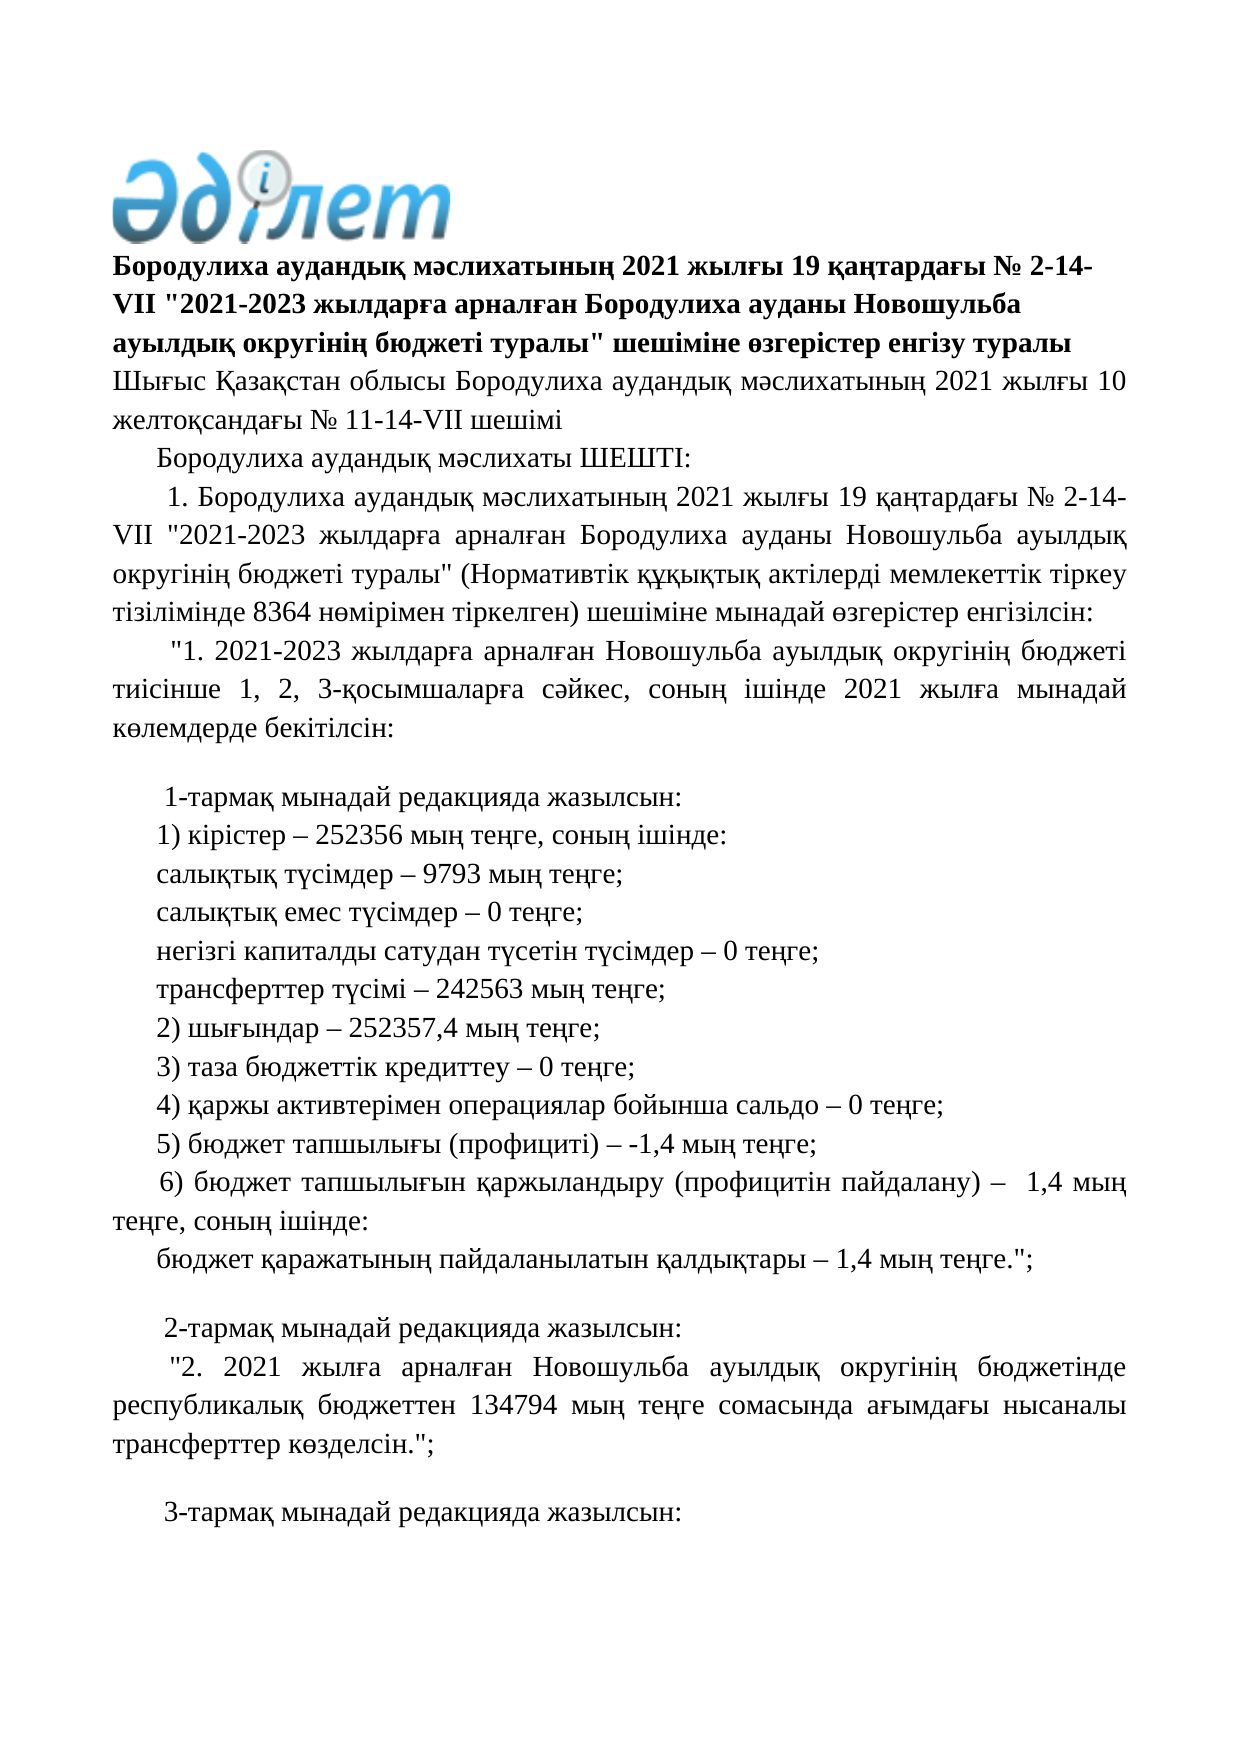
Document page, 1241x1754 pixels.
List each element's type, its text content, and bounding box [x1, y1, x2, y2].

text 6) бюджет тапшылығын қаржыландыру (профицитін пайдалану) – 1,4 мың теңге, соның ішінде: [112, 1164, 1128, 1236]
text трансферттер түсімі – 242563 мың теңге; [112, 972, 1128, 1005]
text 1. Бородулиха аудандық мәслихатының 2021 жылғы 19 қаңтардағы № 2-14-VII "2021-2023 жылдарға арналған Бородулиха ауданы Новошульба ауылдық округінің бюджеті туралы" (Нормативтік құқықтық актілерді мемлекеттік тіркеу тізілімінде 8364 нөмірімен тіркелген) шешіміне мынадай өзгерістер енгізілсін: [112, 479, 1128, 628]
text Бородулиха аудандық мәслихатының 2021 жылғы 19 қаңтардағы № 2-14-VII "2021-2023 жылдарға арналған Бородулиха ауданы Новошульба ауылдық округінің бюджеті туралы" шешіміне өзгерістер енгізу туралы [112, 248, 1128, 358]
text салықтық түсімдер – 9793 мың теңге; [112, 856, 1128, 889]
text "2. 2021 жылға арналған Новошульба ауылдық округінің бюджетінде республикалық бюджеттен 134794 мың теңге сомасында ағымдағы нысаналы трансферттер көзделсін."; [112, 1349, 1128, 1459]
picture [112, 150, 451, 244]
text 1-тармақ мынадай редакцияда жазылсын: [112, 779, 1128, 812]
text 2) шығындар – 252357,4 мың теңге; [112, 1010, 1128, 1044]
text негізгі капиталды сатудан түсетін түсімдер – 0 теңге; [112, 933, 1128, 967]
text "1. 2021-2023 жылдарға арналған Новошульба ауылдық округінің бюджеті тиісінше 1, 2, 3-қосымшаларға сәйкес, соның ішінде 2021 жылға мынадай көлемдерде бекітілсін: [112, 633, 1128, 744]
text бюджет қаражатының пайдаланылатын қалдықтары – 1,4 мың теңге."; [112, 1241, 1128, 1275]
text 4) қаржы активтерімен операциялар бойынша сальдо – 0 теңге; [112, 1087, 1128, 1121]
text 1) кірістер – 252356 мың теңге, соның ішінде: [112, 817, 1128, 851]
text 2-тармақ мынадай редакцияда жазылсын: [112, 1310, 1128, 1344]
text 3) таза бюджеттік кредиттеу – 0 теңге; [112, 1049, 1128, 1082]
text салықтық емес түсімдер – 0 теңге; [112, 894, 1128, 928]
text 3-тармақ мынадай редакцияда жазылсын: [112, 1494, 1128, 1528]
text 5) бюджет тапшылығы (профициті) – -1,4 мың теңге; [112, 1126, 1128, 1159]
text Бородулиха аудандық мәслихаты ШЕШТІ: [112, 440, 1128, 474]
text Шығыс Қазақстан облысы Бородулиха аудандық мәслихатының 2021 жылғы 10 желтоқсандағы № 11-14-VII шешімі [112, 363, 1128, 435]
